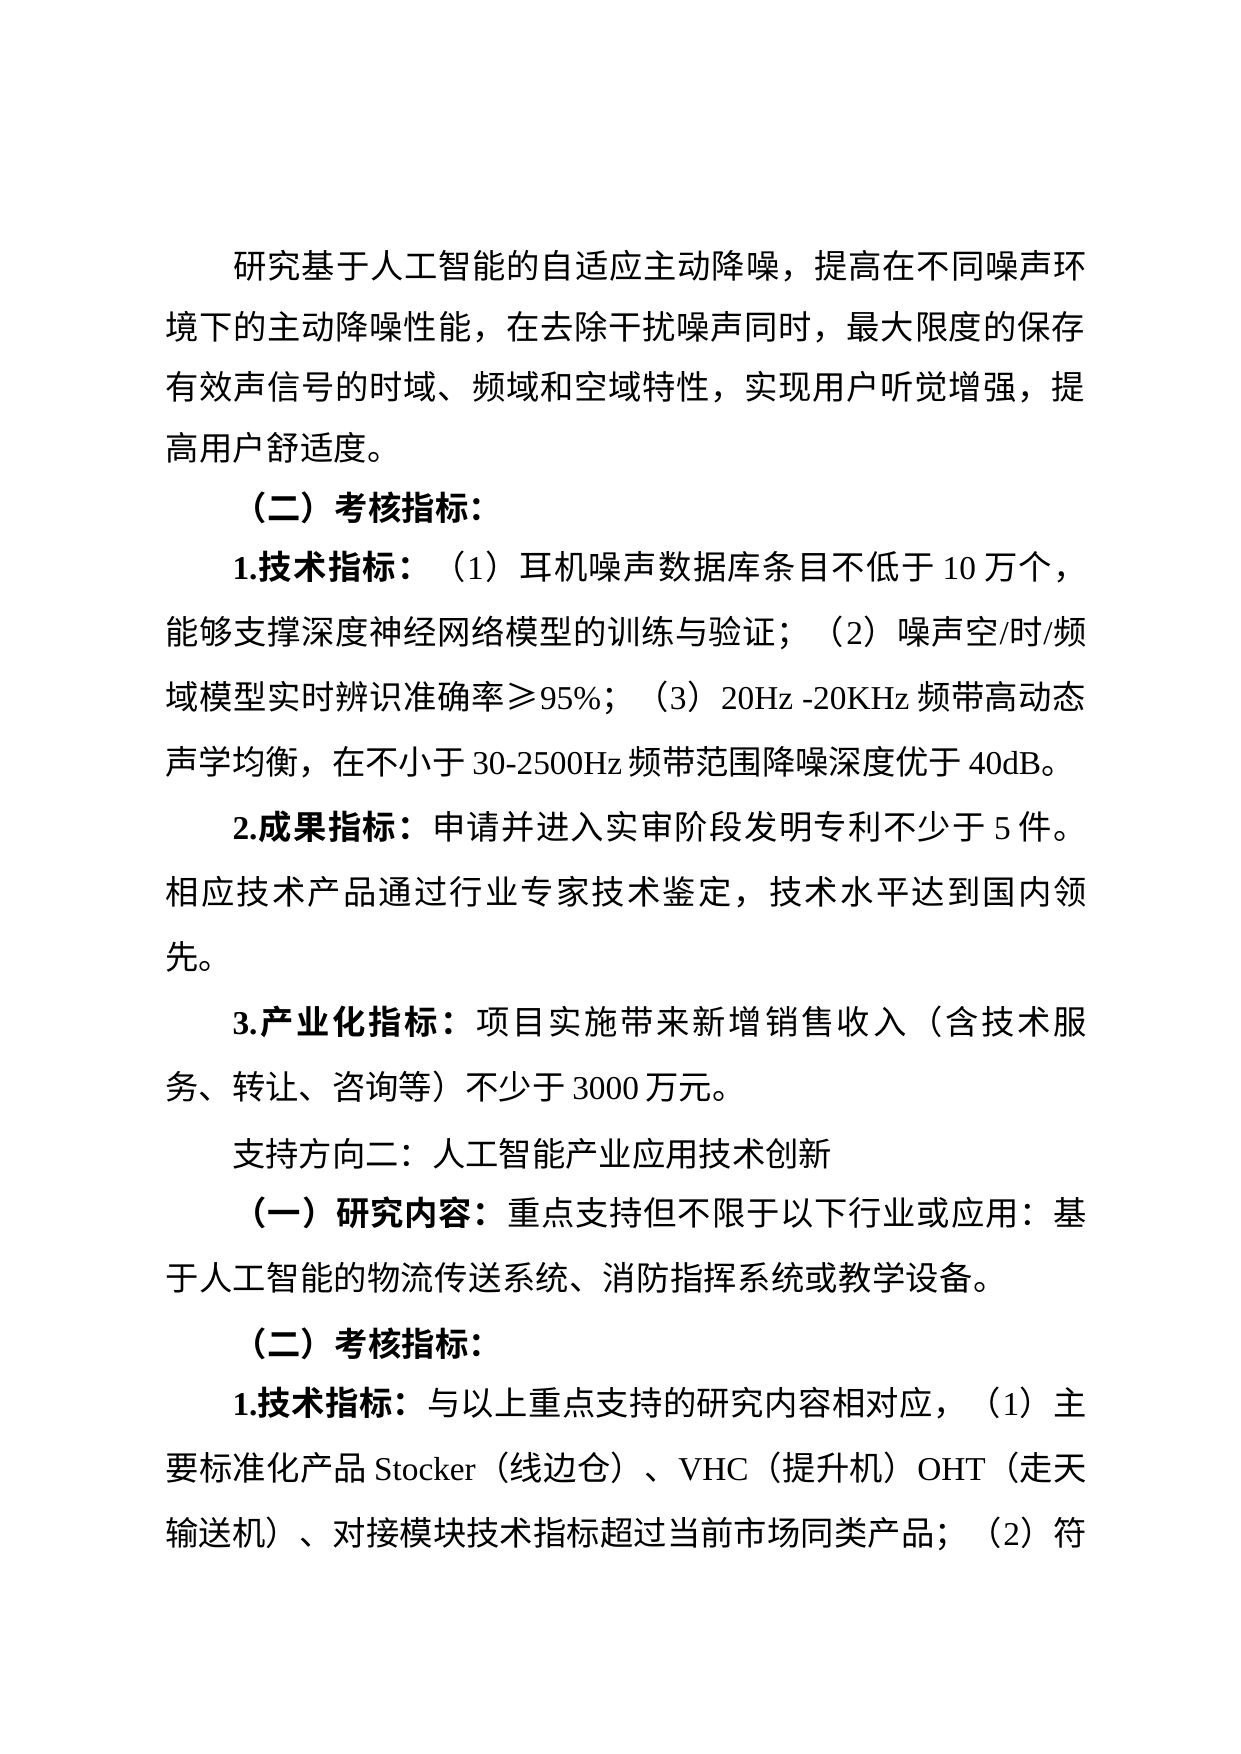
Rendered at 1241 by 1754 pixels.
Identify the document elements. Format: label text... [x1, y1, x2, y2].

text （二）考核指标： [165, 1308, 1087, 1368]
text 研究基于人工智能的自适应主动降噪，提高在不同噪声环境下的主动降噪性能，在去除干扰噪声同时，最大限度的保存有效声信号的时域、频域和空域特性，实现用户听觉增强，提高用户舒适度。 [165, 231, 1087, 472]
text 1.技术指标：（1）耳机噪声数据库条目不低于10万个，能够支撑深度神经网络模型的训练与验证；（2）噪声空/时/频域模型实时辨识准确率≥95%；（3）20Hz -20KHz频带高动态声学均衡，在不小于30-2500Hz频带范围降噪深度优于40dB。 [165, 533, 1087, 793]
text （二）考核指标： [165, 472, 1087, 533]
text 3.产业化指标：项目实施带来新增销售收入（含技术服务、转让、咨询等）不少于3000万元。 [165, 988, 1087, 1118]
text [165, 1368, 1087, 1563]
list （一）研究内容：重点支持但不限于以下行业或应用：基于人工智能的物流传送系统、消防指挥系统或教学设备。 [165, 1178, 1087, 1308]
text 2.成果指标：申请并进入实审阶段发明专利不少于5件。相应技术产品通过行业专家技术鉴定，技术水平达到国内领先。 [165, 793, 1087, 988]
text 支持方向二：人工智能产业应用技术创新 [165, 1118, 1087, 1178]
